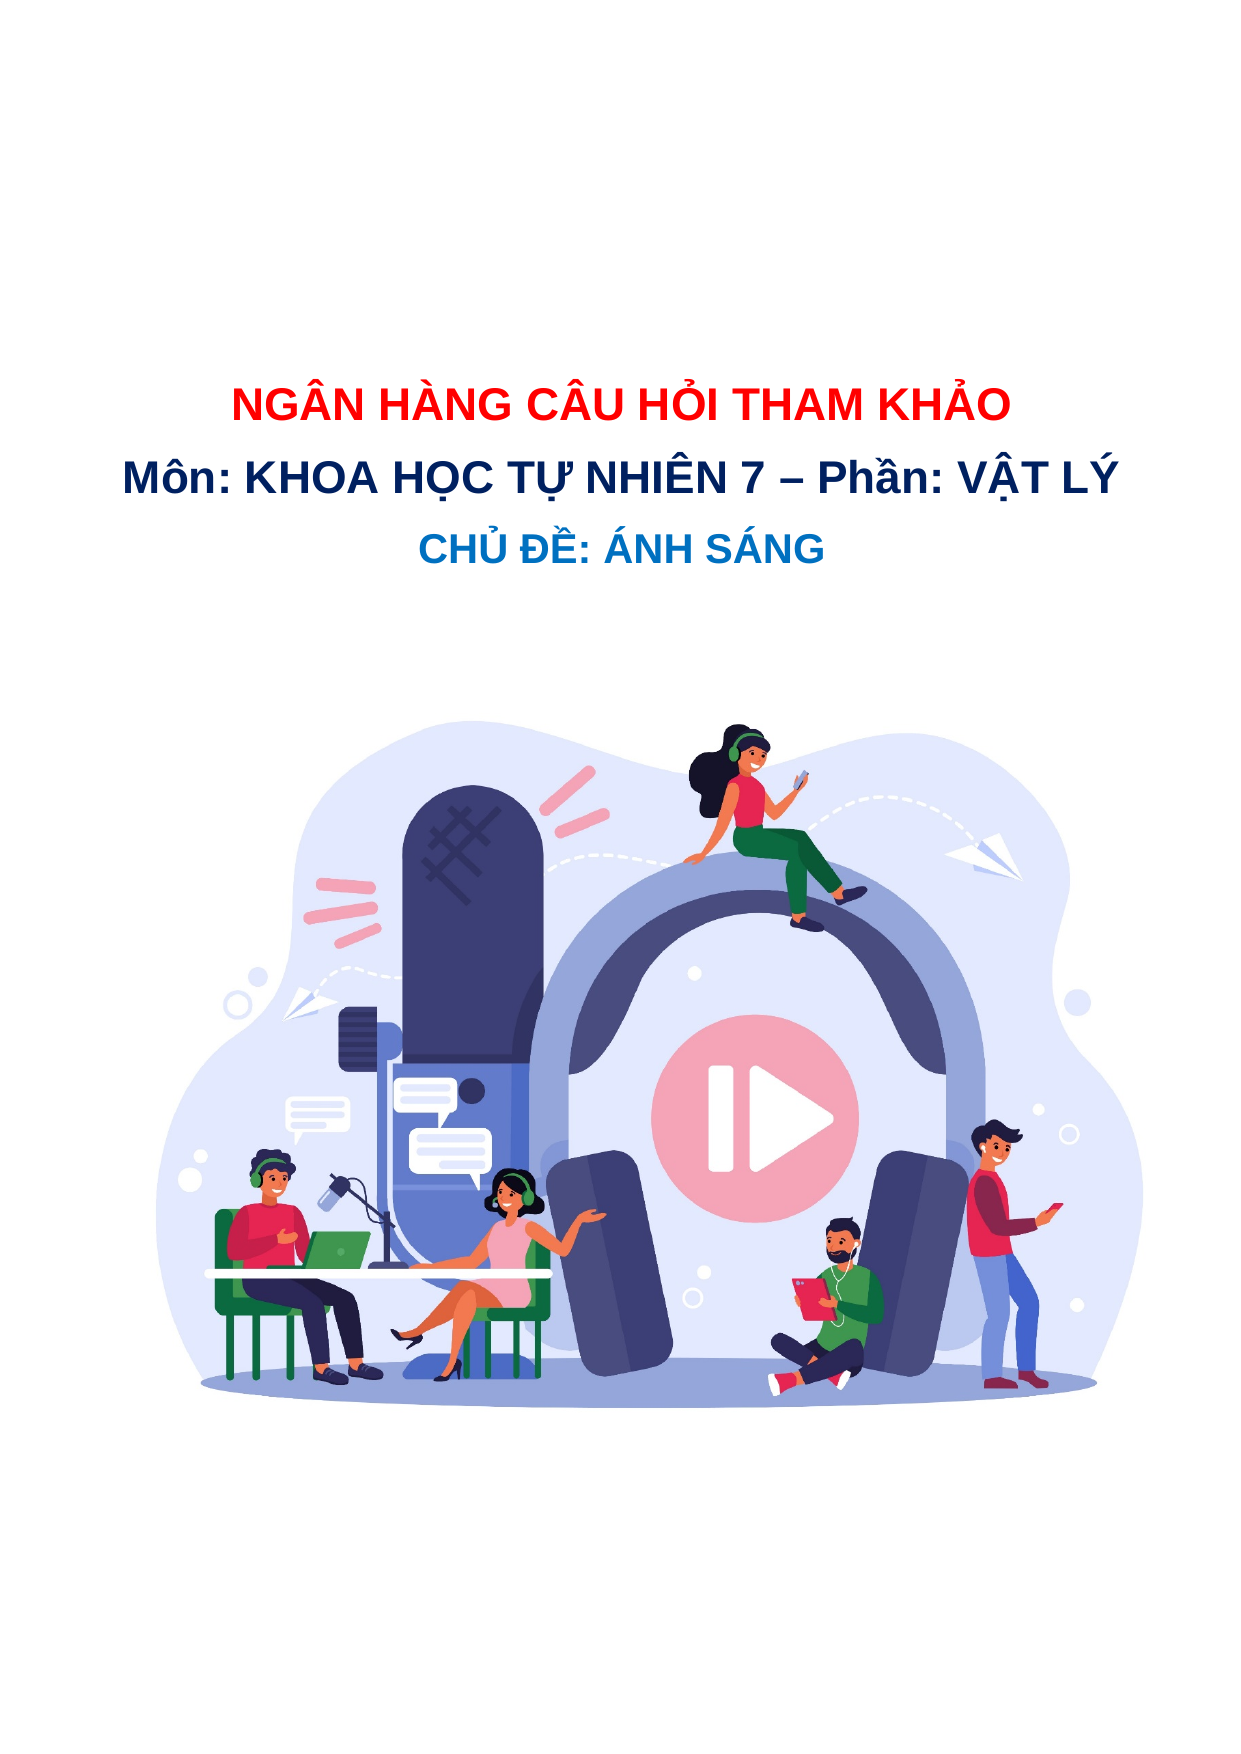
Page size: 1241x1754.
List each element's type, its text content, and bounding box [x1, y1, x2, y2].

text Môn: KHOA HỌC TỰ NHIÊN 7 – Phần: VẬT LÝ [118, 451, 1125, 503]
picture [118, 647, 1182, 1466]
text NGÂN HÀNG CÂU HỎI THAM KHẢO [118, 377, 1125, 430]
text CHỦ ĐỀ: ÁNH SÁNG [118, 524, 1125, 572]
